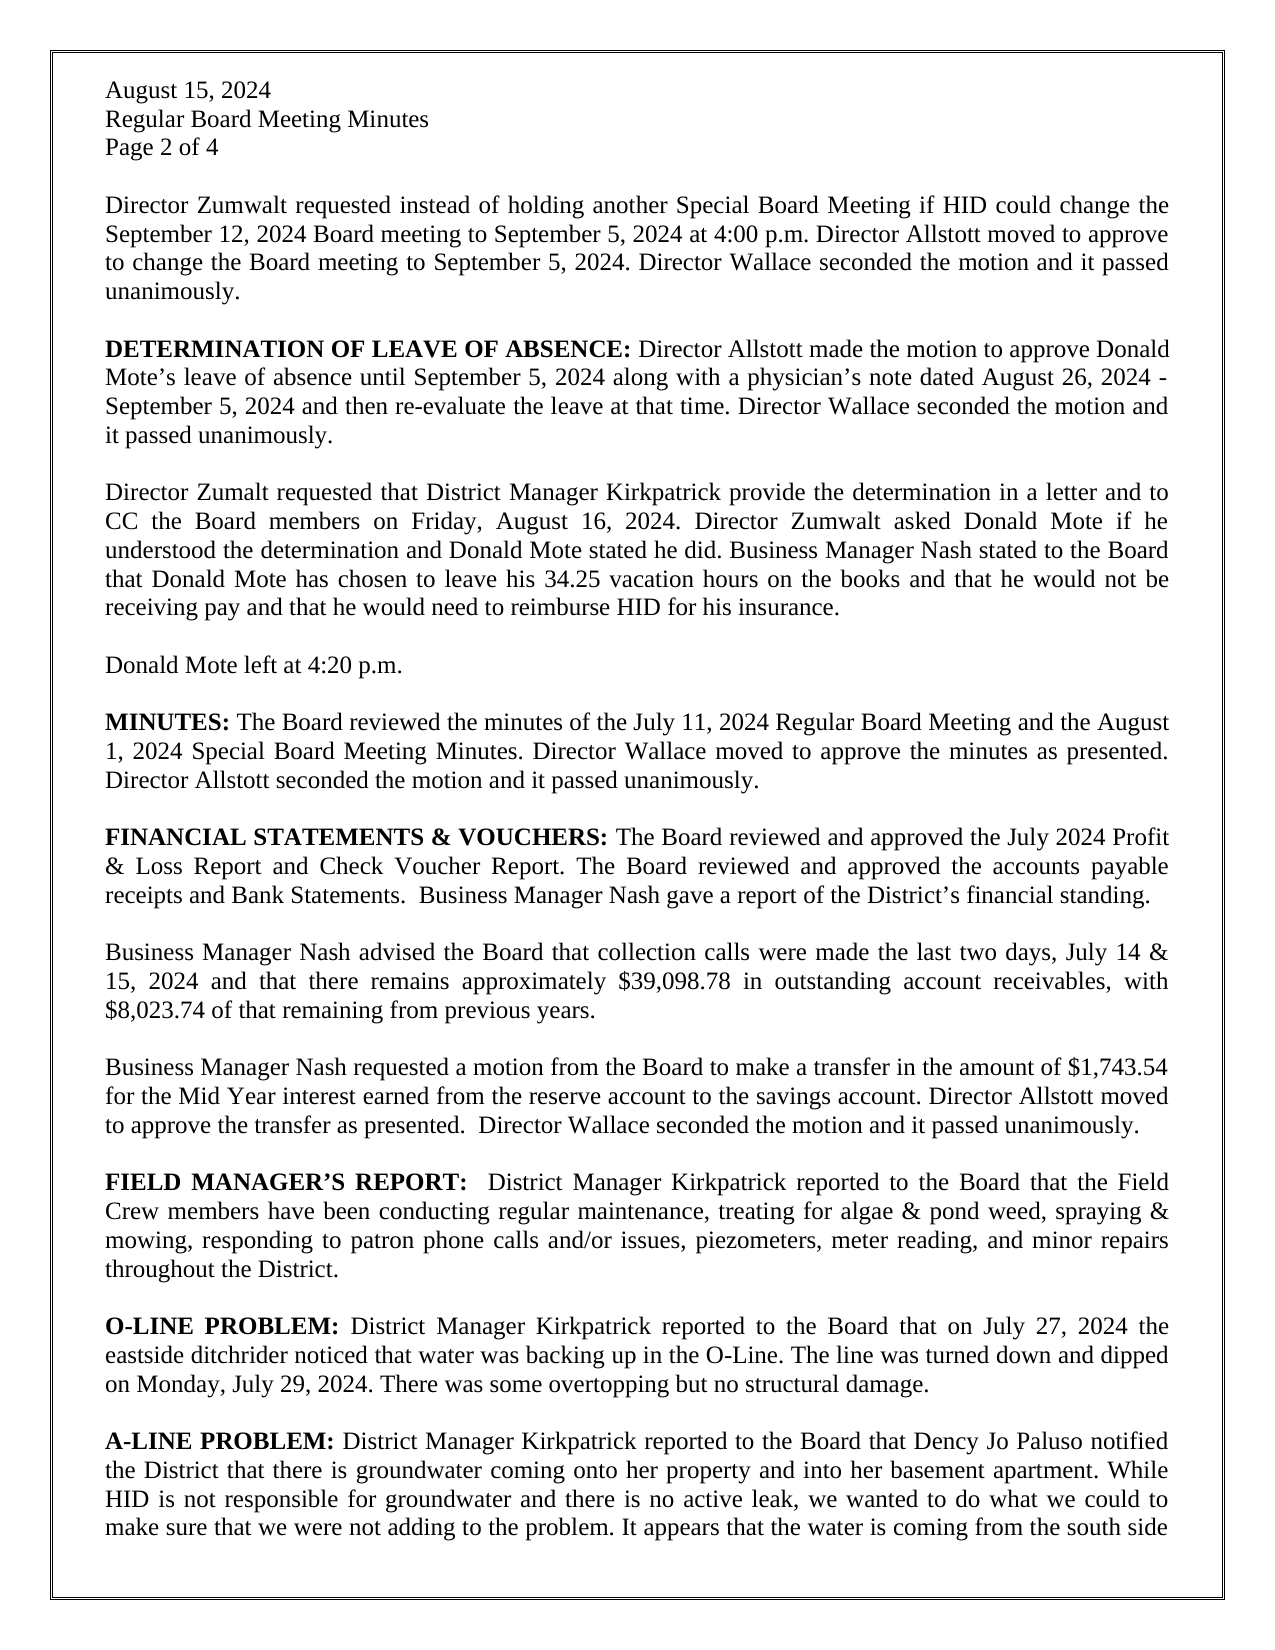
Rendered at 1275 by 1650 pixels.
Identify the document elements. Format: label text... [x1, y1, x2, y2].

text FIELD MANAGER’S REPORT: District Manager Kirkpatrick reported to the Board that the Field Crew members have been conducting regular maintenance, treating for algae & pond weed, spraying & mowing, responding to patron phone calls and/or issues, piezometers, meter reading, and minor repairs throughout the District. [105, 1167, 1170, 1282]
text Director Zumwalt requested instead of holding another Special Board Meeting if HID could change the September 12, 2024 Board meeting to September 5, 2024 at 4:00 p.m. Director Allstott moved to approve to change the Board meeting to September 5, 2024. Director Wallace seconded the motion and it passed unanimously. [105, 190, 1170, 305]
text MINUTES: The Board reviewed the minutes of the July 11, 2024 Regular Board Meeting and the August 1, 2024 Special Board Meeting Minutes. Director Wallace moved to approve the minutes as presented. Director Allstott seconded the motion and it passed unanimously. [105, 707, 1170, 794]
text O-LINE PROBLEM: District Manager Kirkpatrick reported to the Board that on July 27, 2024 the eastside ditchrider noticed that water was backing up in the O-Line. The line was turned down and dipped on Monday, July 29, 2024. There was some overtopping but no structural damage. [105, 1311, 1170, 1397]
text Donald Mote left at 4:20 p.m. [105, 650, 1170, 679]
text Business Manager Nash advised the Board that collection calls were made the last two days, July 14 & 15, 2024 and that there remains approximately $39,098.78 in outstanding account receivables, with $8,023.74 of that remaining from previous years. [105, 937, 1170, 1024]
text FINANCIAL STATEMENTS & VOUCHERS: The Board reviewed and approved the July 2024 Profit & Loss Report and Check Voucher Report. The Board reviewed and approved the accounts payable receipts and Bank Statements. Business Manager Nash gave a report of the District’s financial standing. [105, 822, 1170, 909]
text Business Manager Nash requested a motion from the Board to make a transfer in the amount of $1,743.54 for the Mid Year interest earned from the reserve account to the savings account. Director Allstott moved to approve the transfer as presented. Director Wallace seconded the motion and it passed unanimously. [105, 1052, 1170, 1139]
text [105, 1426, 1170, 1541]
text Director Zumalt requested that District Manager Kirkpatrick provide the determination in a letter and to CC the Board members on Friday, August 16, 2024. Director Zumwalt asked Donald Mote if he understood the determination and Donald Mote stated he did. Business Manager Nash stated to the Board that Donald Mote has chosen to leave his 34.25 vacation hours on the books and that he would not be receiving pay and that he would need to reimburse HID for his insurance. [105, 477, 1170, 621]
text DETERMINATION OF LEAVE OF ABSENCE: Director Allstott made the motion to approve Donald Mote’s leave of absence until September 5, 2024 along with a physician’s note dated August 26, 2024 -September 5, 2024 and then re-evaluate the leave at that time. Director Wallace seconded the motion and it passed unanimously. [105, 334, 1170, 449]
